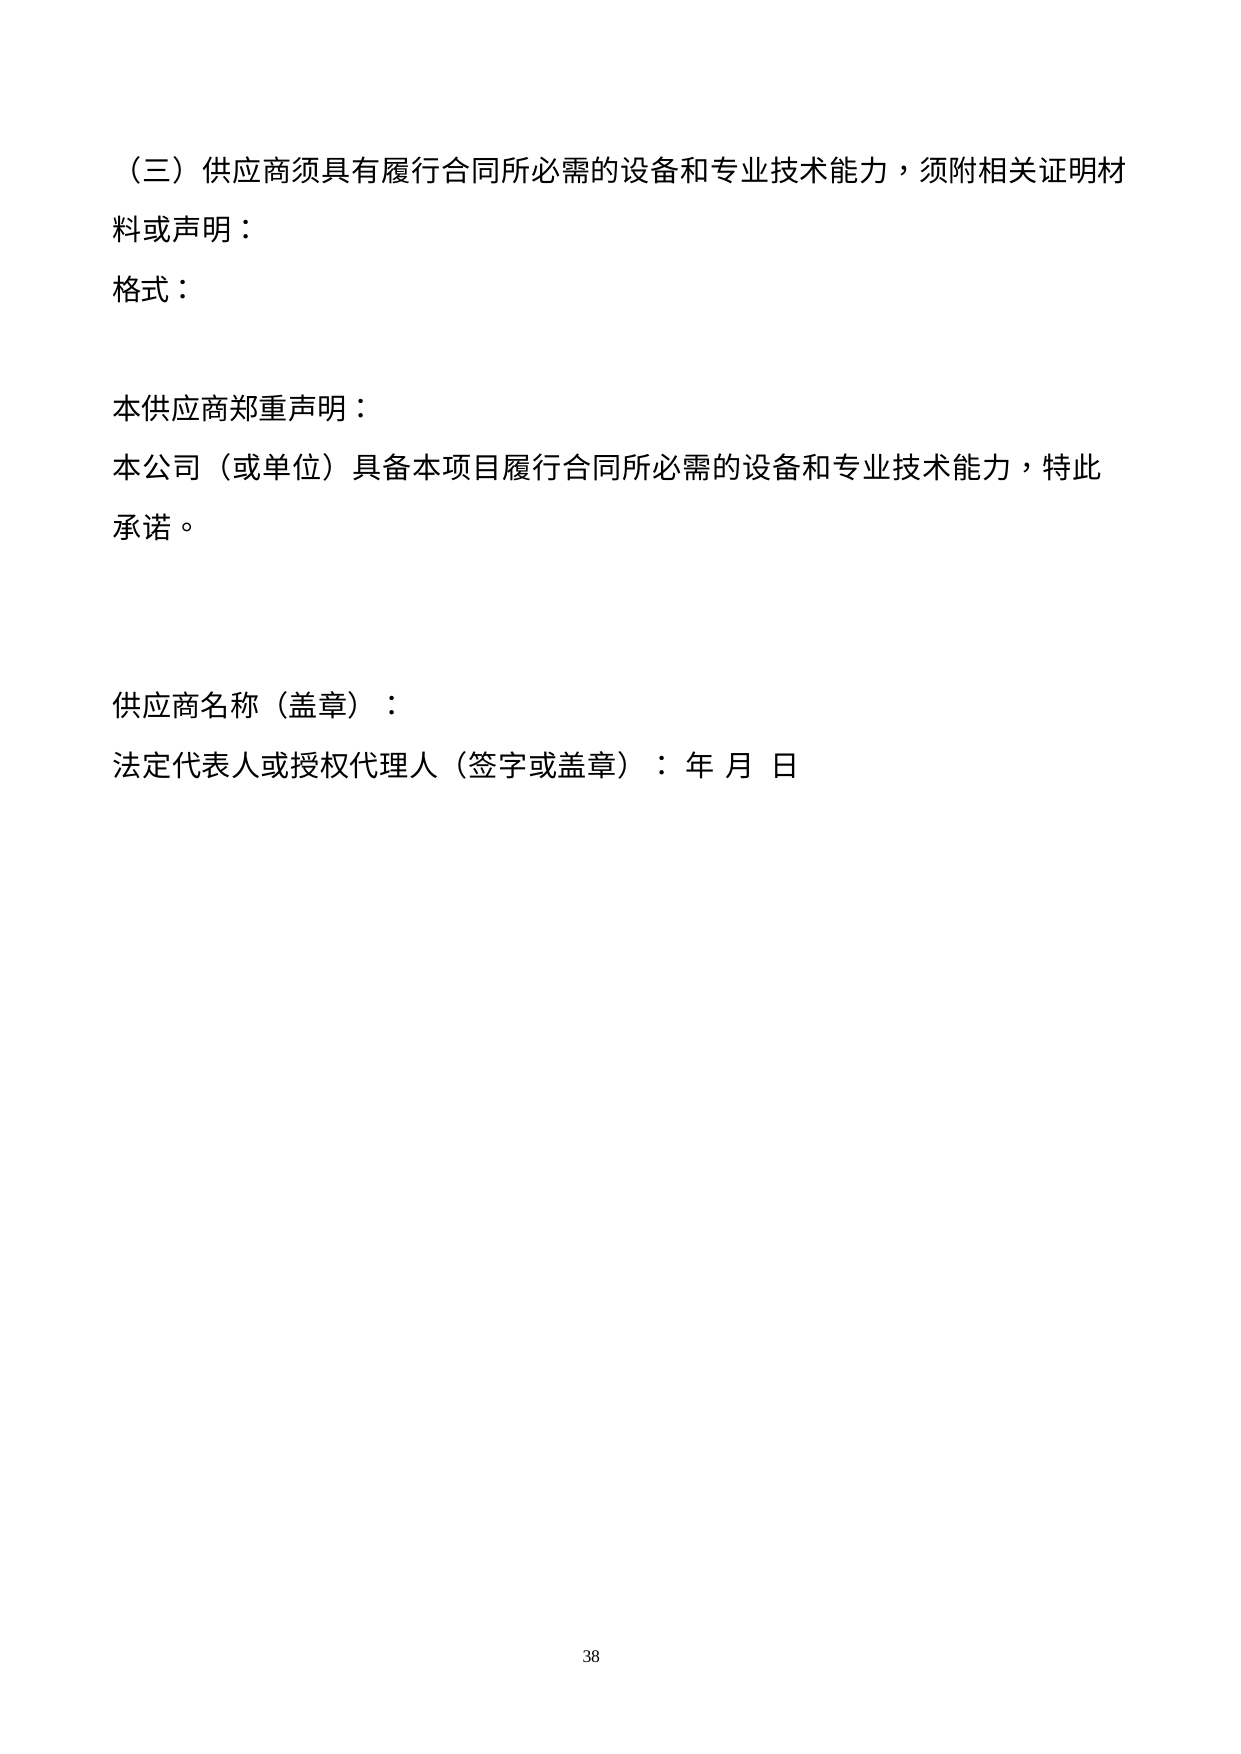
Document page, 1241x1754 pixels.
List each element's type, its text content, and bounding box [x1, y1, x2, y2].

list 供应商须具有履行合同所必需的设备和专业技术能力，须附相关证明材料或声明： [112, 150, 1128, 249]
text 供应商名称（盖章）： [112, 685, 1128, 725]
list 格式： [112, 269, 1128, 309]
text 本供应商郑重声明： [112, 388, 1128, 428]
text 本公司（或单位）具备本项目履行合同所必需的设备和专业技术能力，特此承诺。 [112, 447, 1128, 547]
text 法定代表人或授权代理人（签字或盖章）： 年 月 日 [112, 745, 1128, 784]
